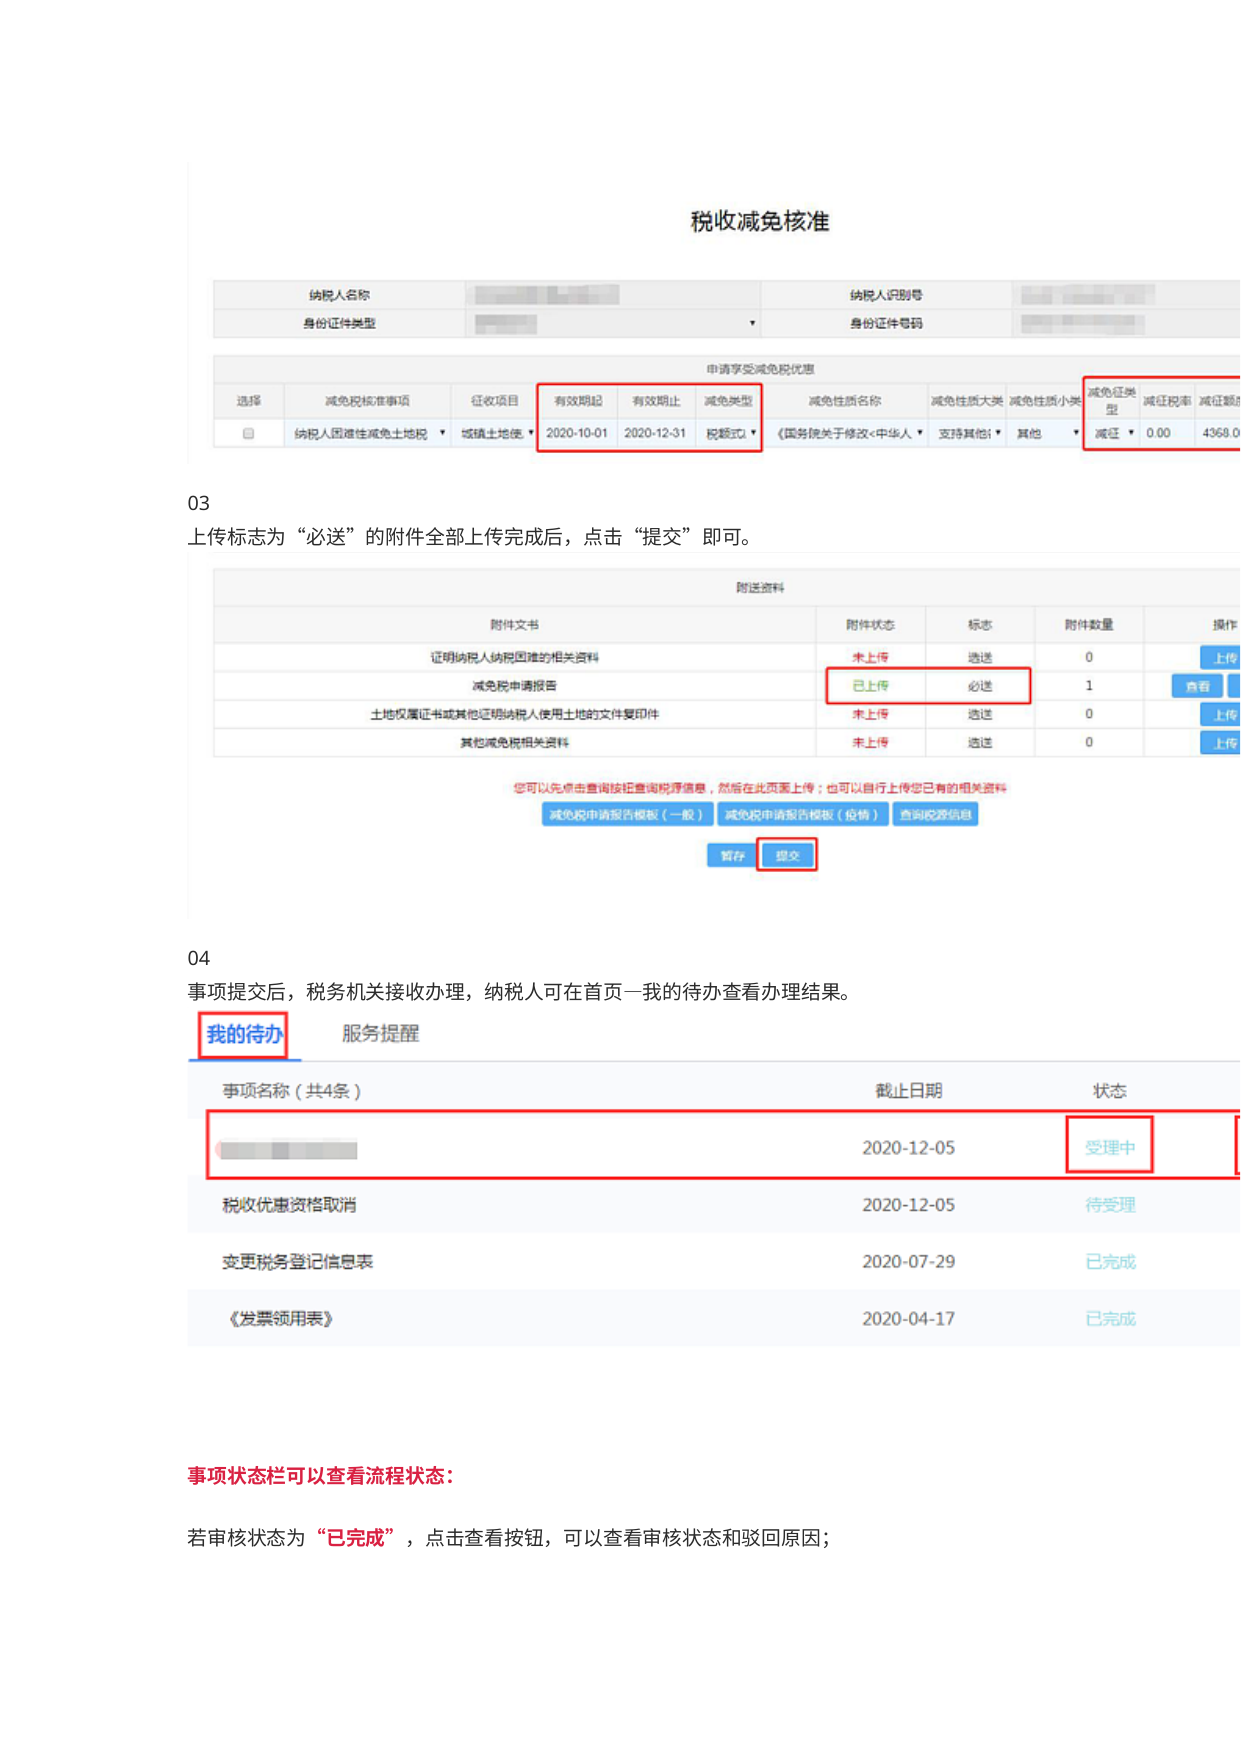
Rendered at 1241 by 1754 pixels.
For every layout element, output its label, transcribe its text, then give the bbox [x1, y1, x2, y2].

picture [187, 552, 1241, 919]
text 04 事项提交后，税务机关接收办理，纳税人可在首页—我的待办查看办理结果。 [187, 942, 1053, 1007]
picture [187, 1007, 1241, 1398]
text 03 上传标志为“必送”的附件全部上传完成后，点击“提交”即可。 [187, 487, 1053, 552]
picture [187, 162, 1241, 464]
text 若审核状态为“已完成”，点击查看按钮，可以查看审核状态和驳回原因； [187, 1520, 1053, 1553]
text 事项状态栏可以查看流程状态： [187, 1459, 1053, 1491]
